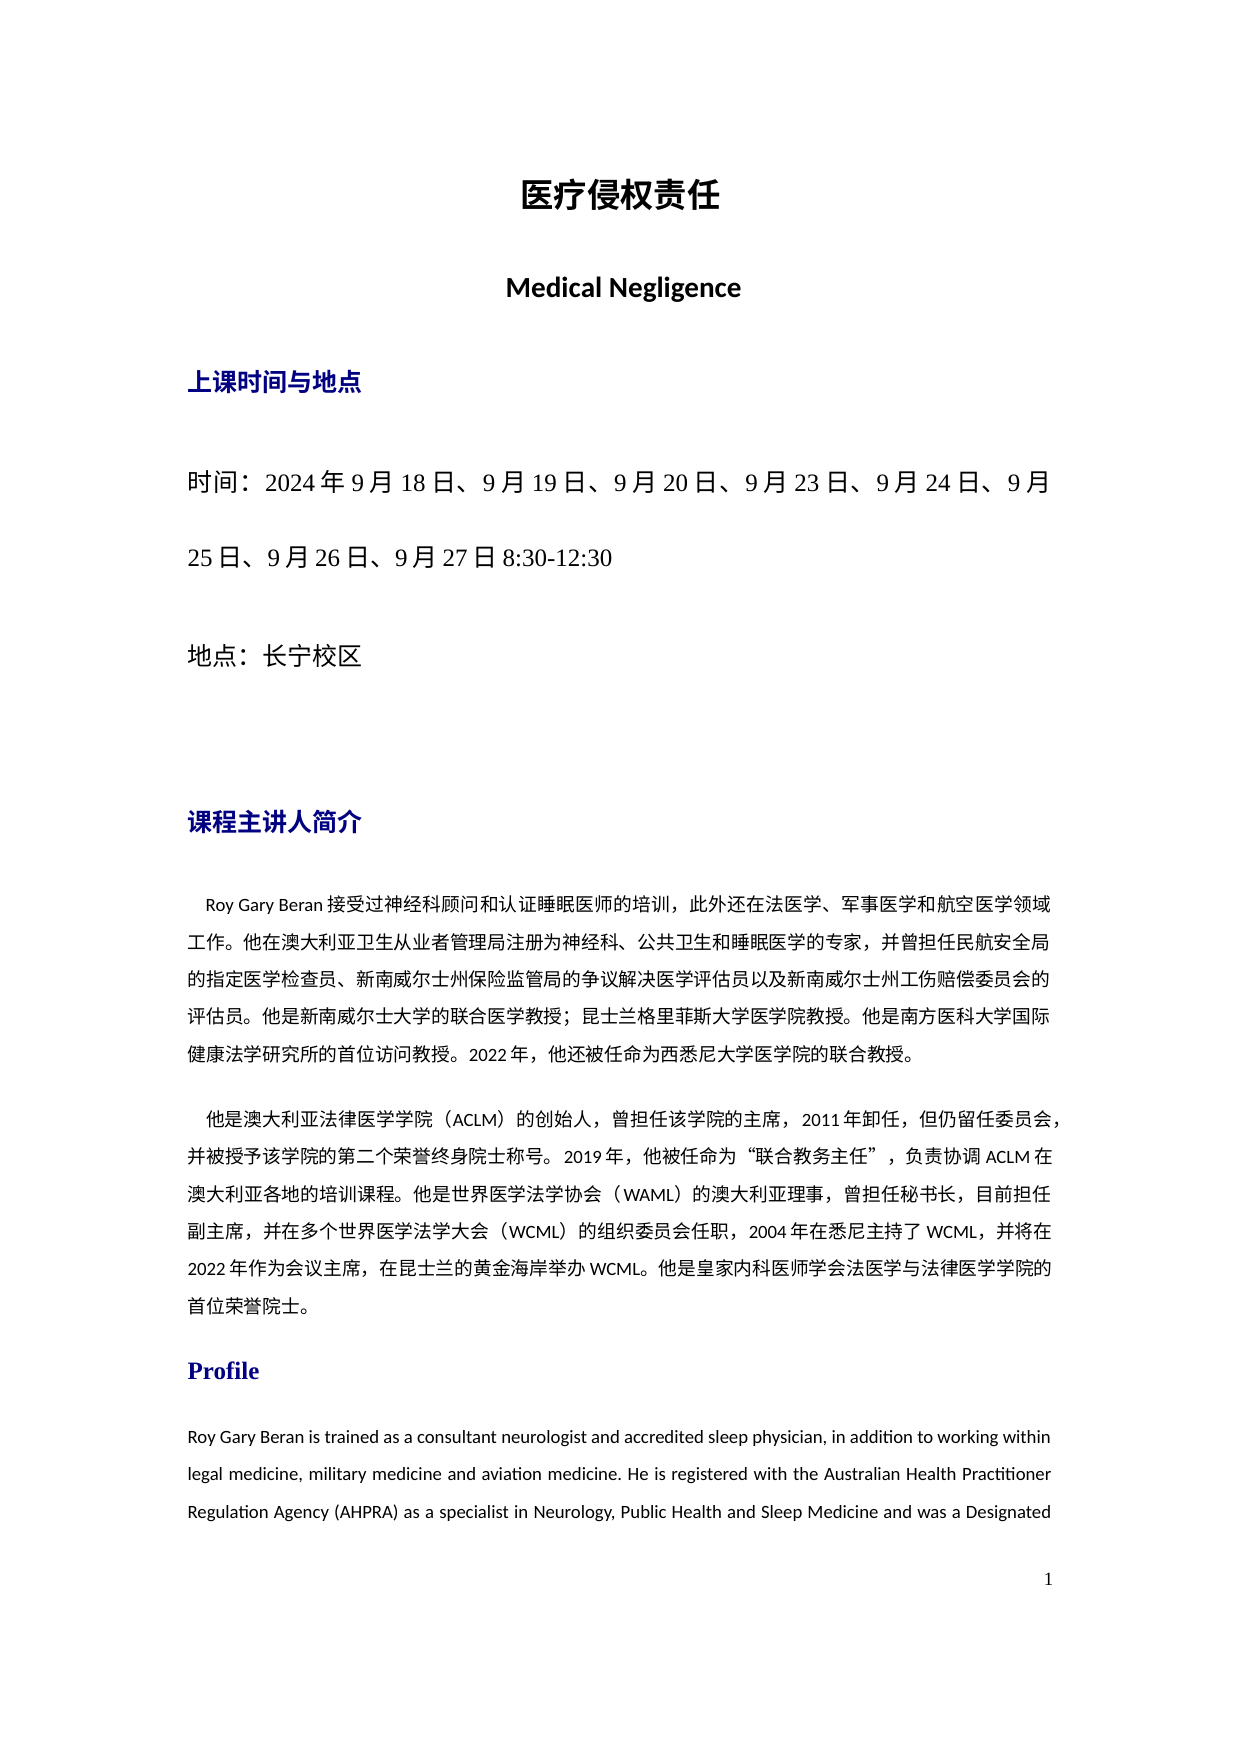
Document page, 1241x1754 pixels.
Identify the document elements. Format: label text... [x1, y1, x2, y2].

text Medical Negligence [187, 254, 1053, 319]
text 医疗侵权责任 [187, 160, 1053, 225]
text 时间：2024年9月18日、9月19日、9月20日、9月23日、9月24日、9月25日、9月26日、9月27日8:30-12:30 [187, 448, 1053, 588]
text Profile [187, 1354, 1053, 1387]
text 课程主讲人简介 [187, 788, 1053, 853]
text 上课时间与地点 [187, 348, 1053, 413]
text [187, 1420, 1053, 1527]
text 他是澳大利亚法律医学学院（ACLM）的创始人，曾担任该学院的主席，2011年卸任，但仍留任委员会，并被授予该学院的第二个荣誉终身院士称号。2019年，他被任命为“联合教务主任”，负责协调ACLM在澳大利亚各地的培训课程。他是世界医学法学协会（WAML）的澳大利亚理事，曾担任秘书长，目前担任副主席，并在多个世界医学法学大会（WCML）的组织委员会任职，2004年在悉尼主持了WCML，并将在2022年作为会议主席，在昆士兰的黄金海岸举办WCML。他是皇家内科医师学会法医学与法律医学学院的首位荣誉院士。 [187, 1102, 1053, 1321]
text 地点：长宁校区 [187, 622, 1053, 687]
text Roy Gary Beran接受过神经科顾问和认证睡眠医师的培训，此外还在法医学、军事医学和航空医学领域工作。他在澳大利亚卫生从业者管理局注册为神经科、公共卫生和睡眠医学的专家，并曾担任民航安全局的指定医学检查员、新南威尔士州保险监管局的争议解决医学评估员以及新南威尔士州工伤赔偿委员会的评估员。他是新南威尔士大学的联合医学教授；昆士兰格里菲斯大学医学院教授。他是南方医科大学国际健康法学研究所的首位访问教授。2022年，他还被任命为西悉尼大学医学院的联合教授。 [187, 887, 1053, 1069]
